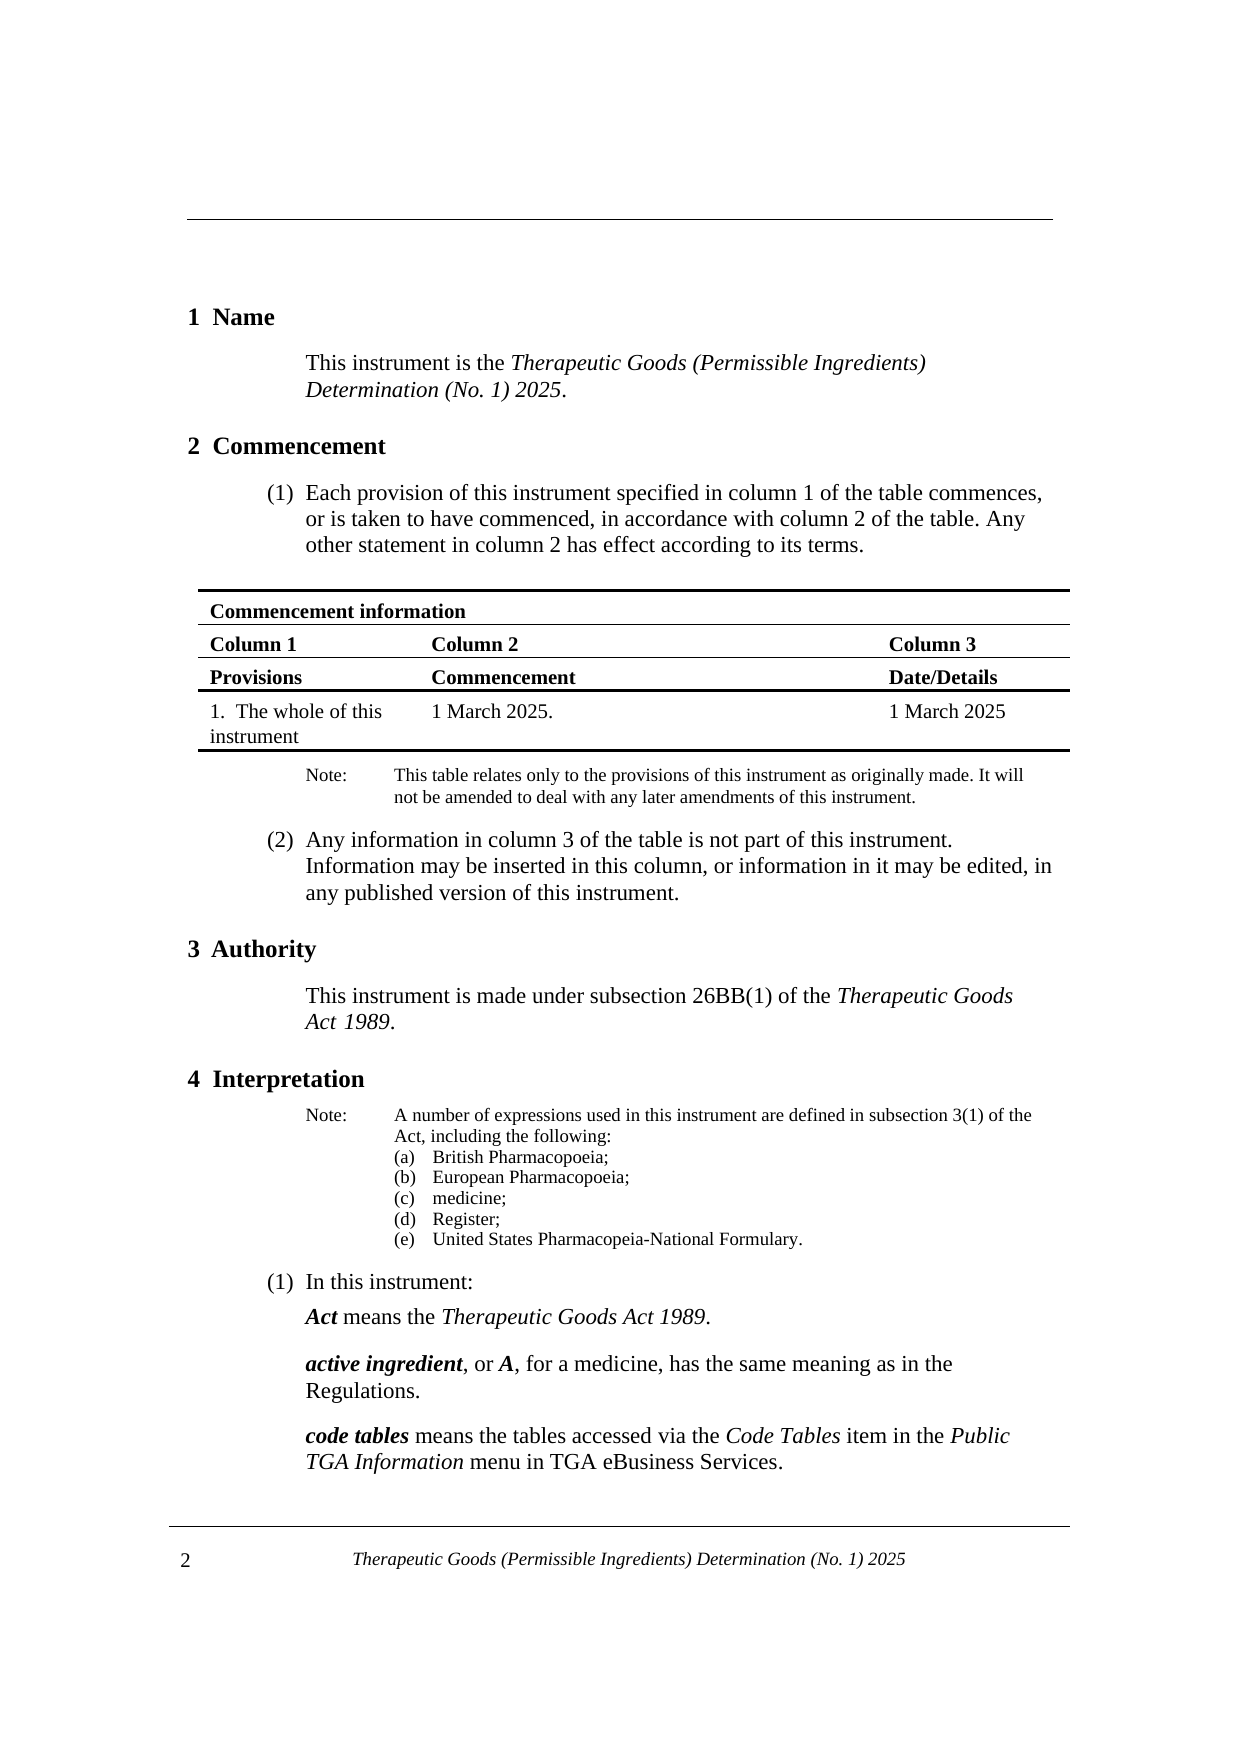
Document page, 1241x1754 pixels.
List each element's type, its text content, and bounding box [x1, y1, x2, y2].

table_cell Column 1 [198, 625, 420, 656]
text Note: A number of expressions used in this instrument are defined in subsection 3(1) of the Act, including the following: [305, 1105, 1053, 1147]
text (2) Any information in column 3 of the table is not part of this instrument. Information may be inserted in this column, or information in it may be edited, in any published version of this instrument. [187, 826, 1053, 905]
table_cell Date/Details [878, 658, 1069, 689]
text (e) United States Pharmacopeia-National Formulary. [394, 1229, 1053, 1250]
text code tables means the tables accessed via the Code Tables item in the Public TGA Information menu in TGA eBusiness Services. [305, 1422, 1053, 1474]
text Note: This table relates only to the provisions of this instrument as originally made. It will not be amended to deal with any later amendments of this instrument. [305, 764, 1053, 807]
text Act means the Therapeutic Goods Act 1989. [305, 1303, 1053, 1329]
table_header Commencement information [198, 592, 1069, 623]
text (b) European Pharmacopoeia; [394, 1167, 1053, 1188]
text This instrument is the Therapeutic Goods (Permissible Ingredients) Determination (No. 1) 2025. [187, 349, 1053, 402]
table_cell Commencement [420, 658, 878, 689]
text 1 Name [187, 302, 1053, 331]
table_cell 1. The whole of this instrument [198, 692, 420, 748]
text This instrument is made under subsection 26BB(1) of the Therapeutic Goods Act 1989. [305, 982, 1053, 1035]
text active ingredient, or A, for a medicine, has the same meaning as in the Regulations. [305, 1350, 1053, 1403]
text (a) British Pharmacopoeia; [394, 1147, 1053, 1167]
text (c) medicine; [394, 1188, 1053, 1208]
table_cell Column 3 [878, 625, 1069, 656]
table_cell 1 March 2025 [878, 692, 1069, 748]
text (d) Register; [394, 1208, 1053, 1229]
table_cell Provisions [198, 658, 420, 689]
text 3 Authority [187, 934, 1053, 963]
text (1) Each provision of this instrument specified in column 1 of the table commences, or is taken to have commenced, in accordance with column 2 of the table. Any other statement in column 2 has effect according to its terms. [187, 479, 1053, 558]
table_cell 1 March 2025. [420, 692, 878, 748]
text (1) In this instrument: [187, 1268, 1053, 1295]
text 4 Interpretation [187, 1064, 1053, 1093]
text 2 Commencement [187, 431, 1053, 460]
table_cell Column 2 [420, 625, 878, 656]
